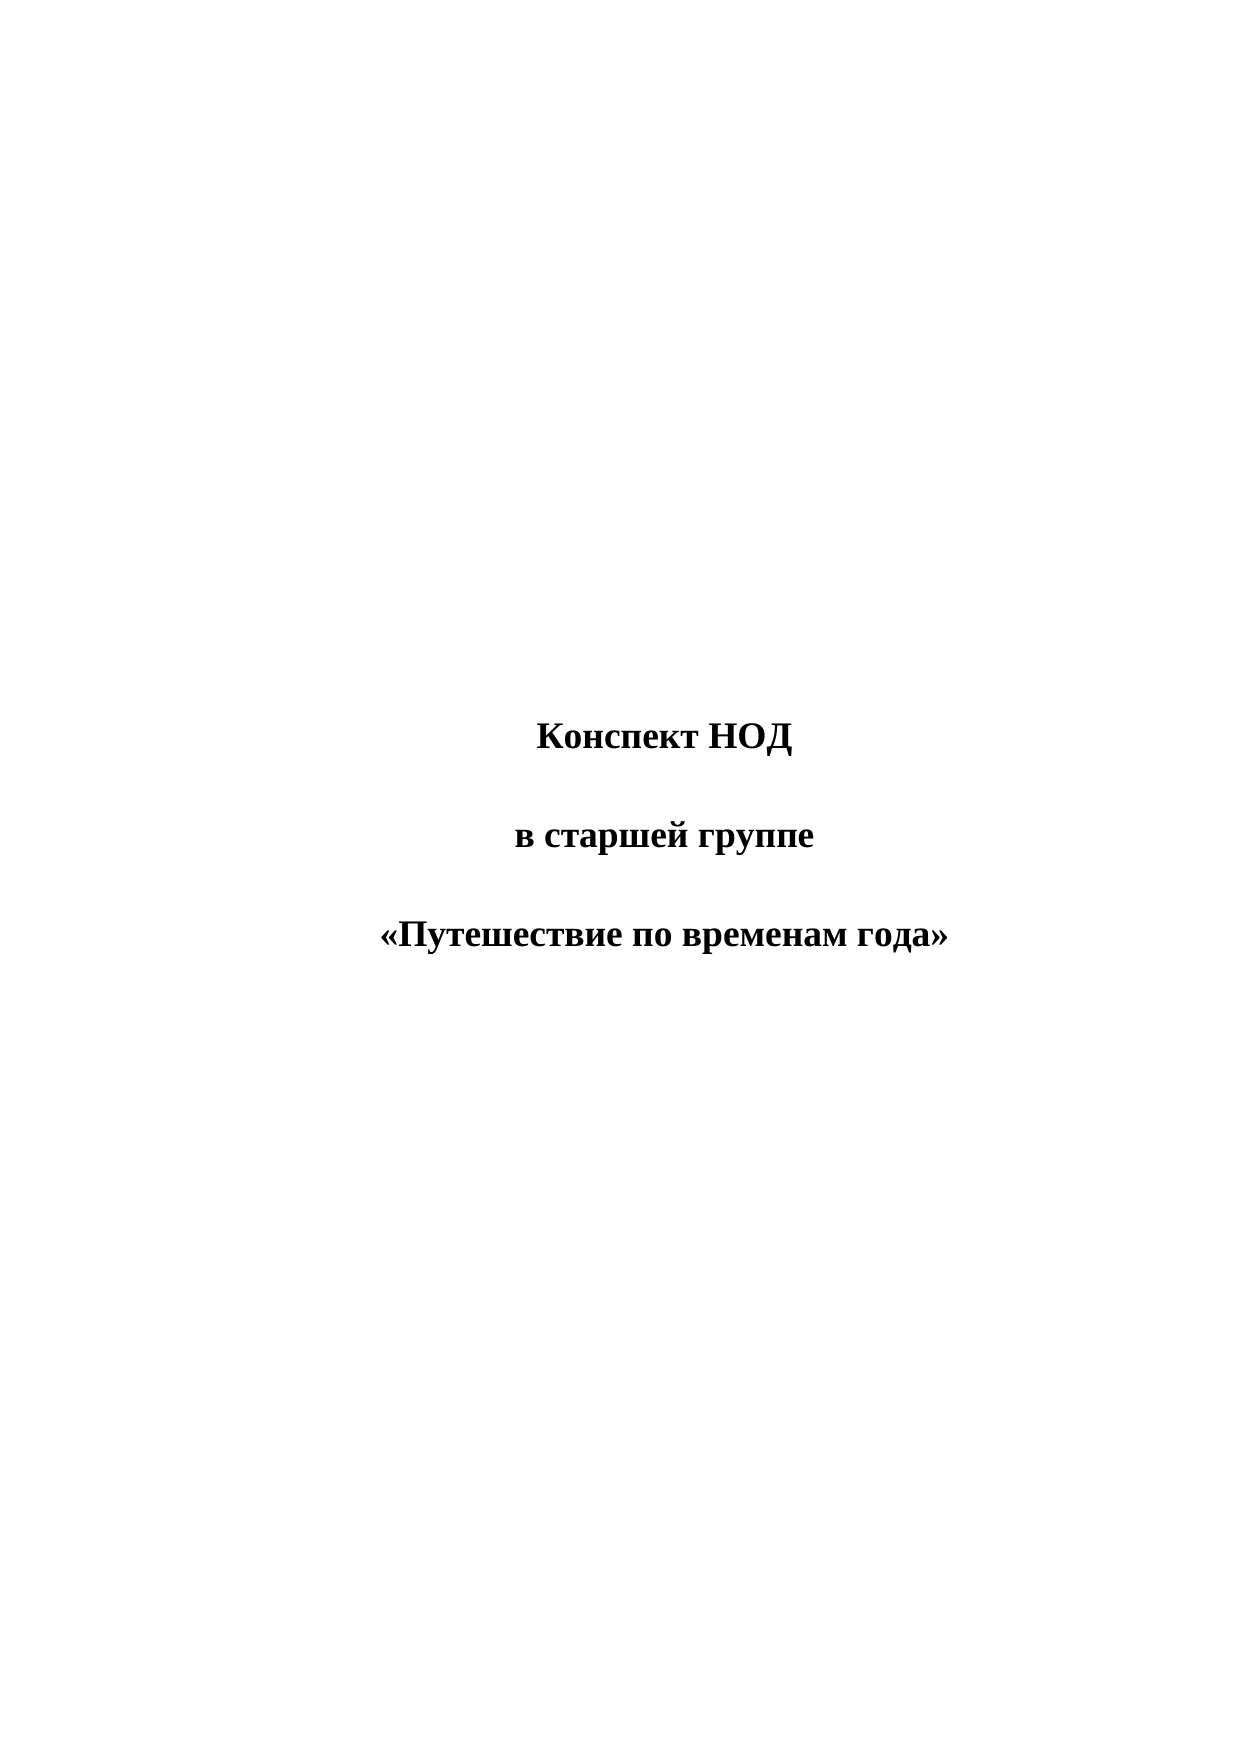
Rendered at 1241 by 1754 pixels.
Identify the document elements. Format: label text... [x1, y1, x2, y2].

text Конспект НОД [177, 713, 1152, 756]
text «Путешествие по временам года» [177, 911, 1152, 954]
text в старшей группе [177, 812, 1152, 855]
